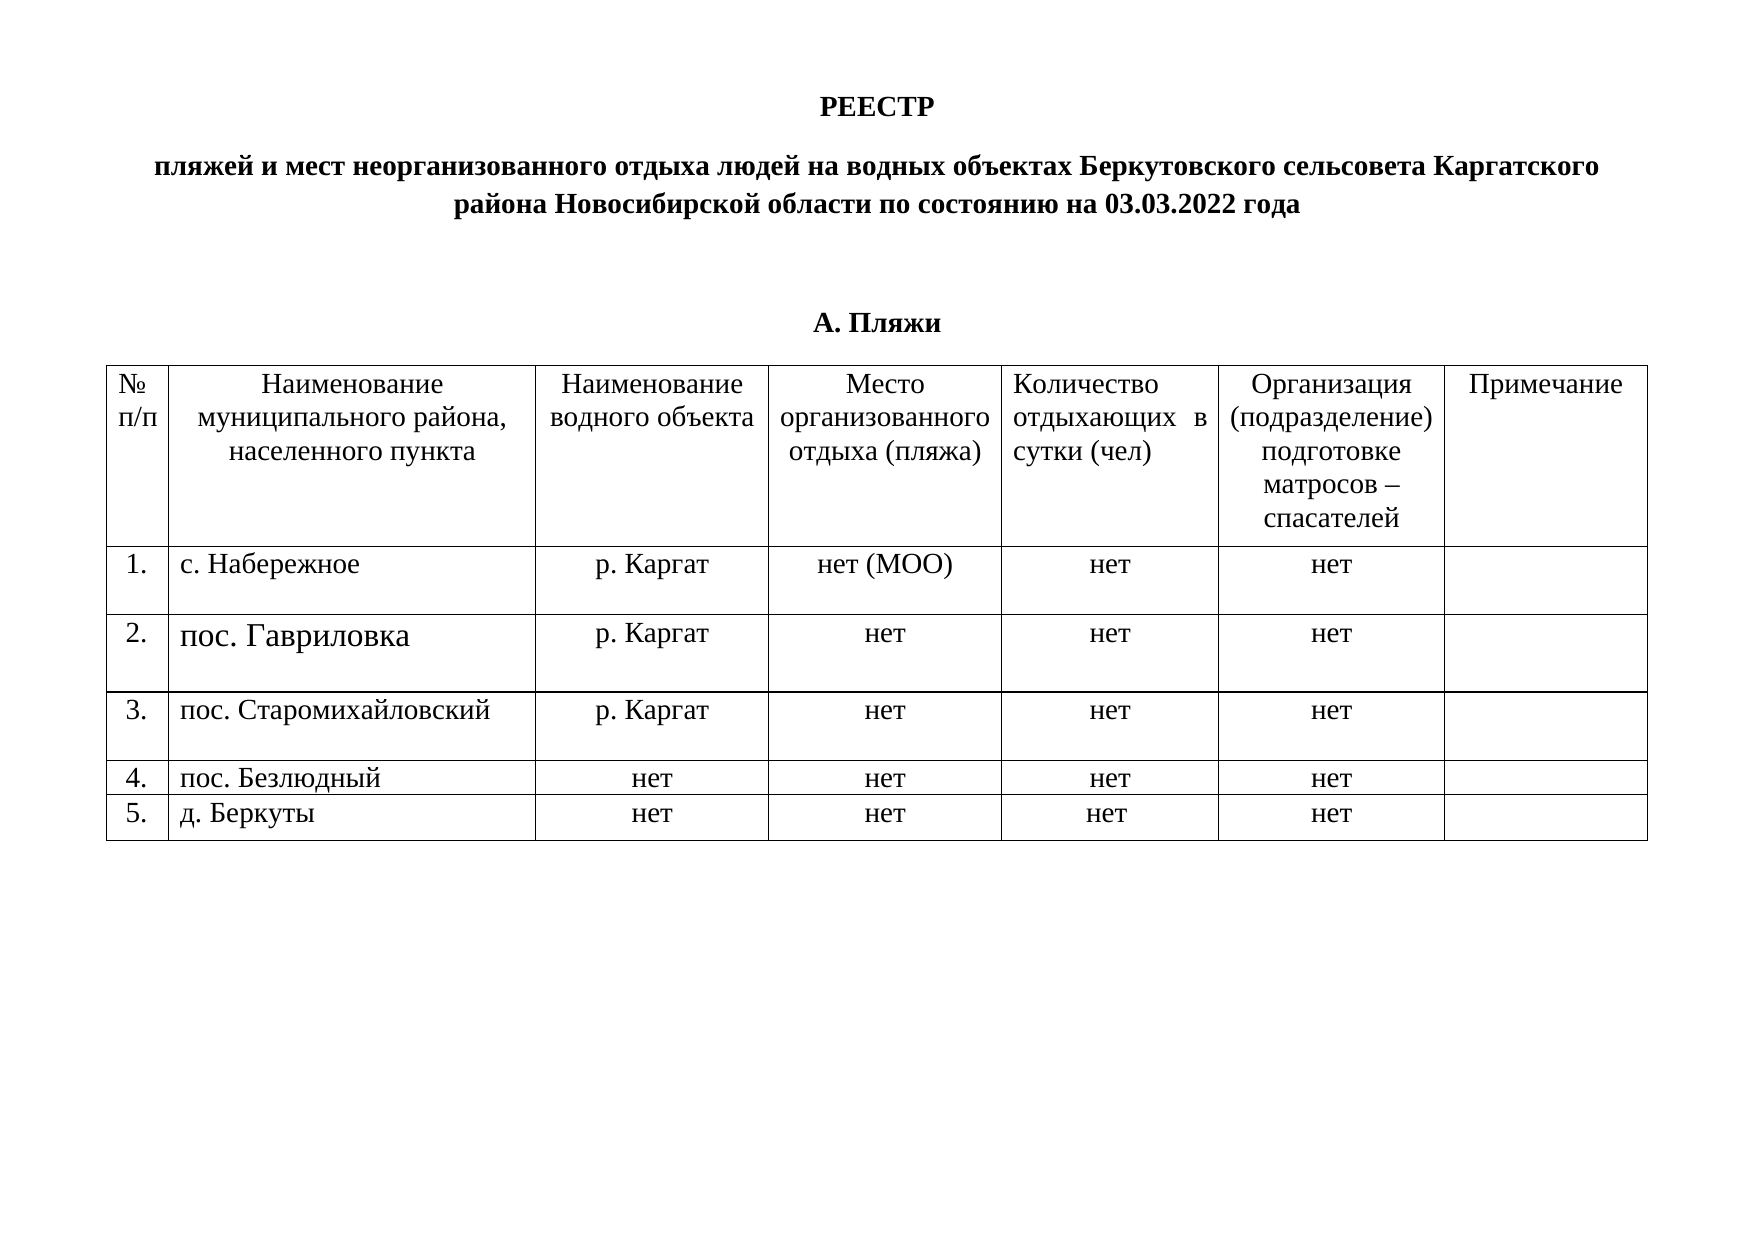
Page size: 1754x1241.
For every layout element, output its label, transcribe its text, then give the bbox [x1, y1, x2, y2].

text РЕЕСТР [118, 89, 1636, 122]
table_cell нет [769, 615, 1001, 691]
table_cell нет [1219, 795, 1444, 839]
table_cell 3. [107, 693, 168, 759]
table_header Наименование муниципального района, населенного пункта [169, 366, 535, 546]
table_cell 2. [107, 615, 168, 691]
table_cell нет [1002, 761, 1218, 794]
table_cell пос. Старомихайловский [169, 693, 535, 759]
table_cell нет [1002, 693, 1218, 759]
table_cell р. Каргат [536, 615, 768, 691]
table_cell нет [1219, 693, 1444, 759]
table_header № п/п [107, 366, 168, 546]
text А. Пляжи [118, 305, 1636, 339]
table_cell 4. [107, 761, 168, 794]
table_cell нет (МОО) [769, 547, 1001, 614]
table_cell [1445, 693, 1647, 759]
table_cell д. Беркуты [169, 795, 535, 839]
table_cell 5. [107, 795, 168, 839]
table_cell пос. Гавриловка [169, 615, 535, 691]
table_cell нет [1002, 547, 1218, 614]
table_cell нет [536, 795, 768, 839]
table_cell нет [769, 795, 1001, 839]
table_header Количество отдыхающих в сутки (чел) [1002, 366, 1218, 546]
table_cell нет [769, 693, 1001, 759]
table_header Место организованного отдыха (пляжа) [769, 366, 1001, 546]
table_cell р. Каргат [536, 693, 768, 759]
table_cell нет [1002, 615, 1218, 691]
table_cell нет [769, 761, 1001, 794]
table_cell 1. [107, 547, 168, 614]
table_cell [1445, 761, 1647, 794]
table_cell нет [1219, 615, 1444, 691]
table_header Примечание [1445, 366, 1647, 546]
table_cell нет [1002, 795, 1218, 839]
table_cell с. Набережное [169, 547, 535, 614]
text пляжей и мест неорганизованного отдыха людей на водных объектах Беркутовского сельсовета Каргатского района Новосибирской области по состоянию на 03.03.2022 года [118, 148, 1636, 220]
table_cell [1445, 547, 1647, 614]
table_header Организация (подразделение) подготовке матросов – спасателей [1219, 366, 1444, 546]
table_cell [1445, 795, 1647, 839]
table_cell нет [1219, 761, 1444, 794]
table_cell нет [1219, 547, 1444, 614]
table_cell нет [536, 761, 768, 794]
table_header Наименование водного объекта [536, 366, 768, 546]
table_cell р. Каргат [536, 547, 768, 614]
table_cell пос. Безлюдный [169, 761, 535, 794]
table_cell [1445, 615, 1647, 691]
